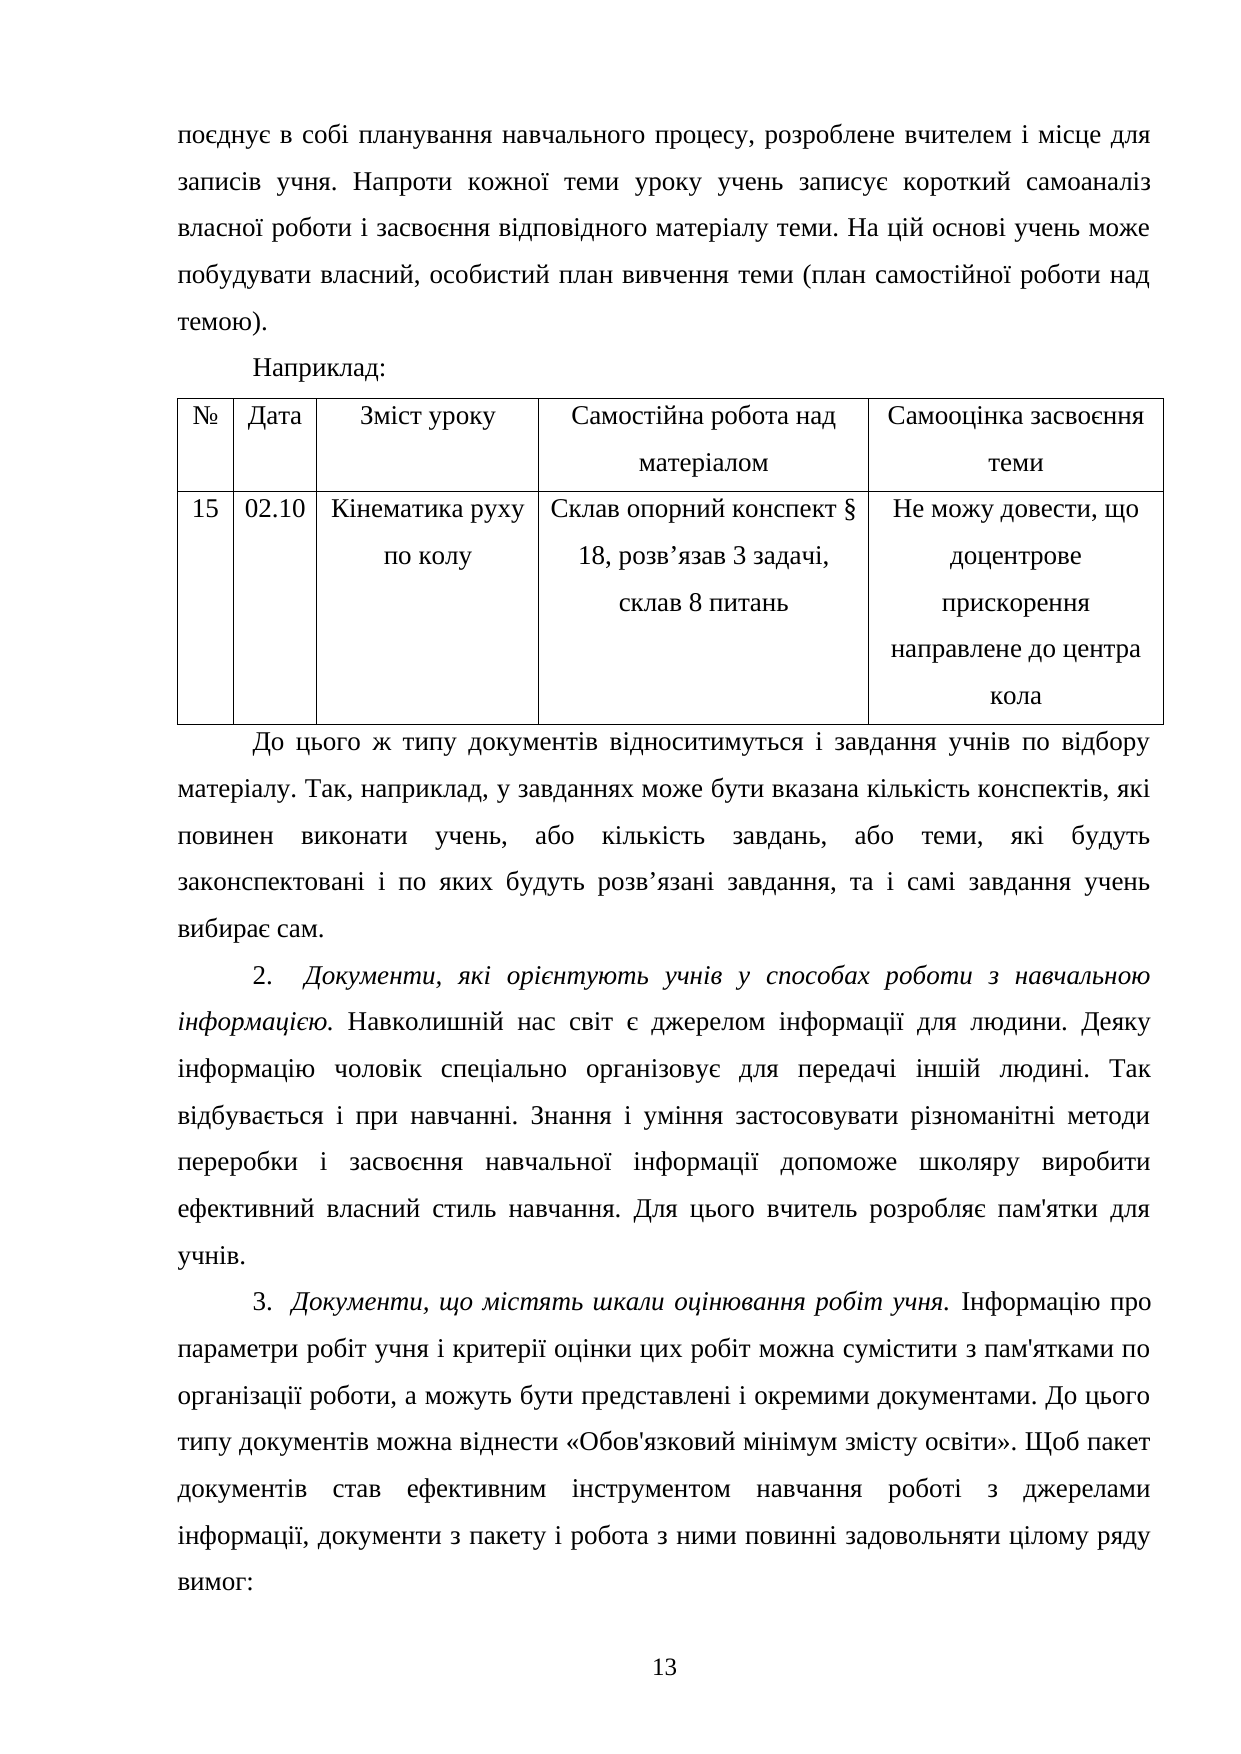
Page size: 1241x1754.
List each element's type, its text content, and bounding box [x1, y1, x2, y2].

table_header Самостійна робота над матеріалом [539, 399, 868, 491]
table_cell Не можу довести, що доцентрове прискорення направлене до центра кола [869, 492, 1163, 724]
table_header Дата [234, 399, 316, 491]
text Наприклад: [177, 351, 1152, 383]
table_header № [178, 399, 233, 491]
table_header Самооцінка засвоєння теми [869, 399, 1163, 491]
table_cell Кінематика руху по колу [317, 492, 538, 724]
table_header Зміст уроку [317, 399, 538, 491]
table_cell Склав опорний конспект § 18, розв’язав 3 задачі, склав 8 питань [539, 492, 868, 724]
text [177, 118, 1152, 336]
table_cell 02.10 [234, 492, 316, 724]
text До цього ж типу документів відноситимуться і завдання учнів по відбору матеріалу. Так, наприклад, у завданнях може бути вказана кількість конспектів, які повинен виконати учень, або кількість завдань, або теми, які будуть законспектовані і по яких будуть розв’язані завдання, та і самі завдання учень вибирає сам. [177, 725, 1152, 943]
text 3. Документи, що містять шкали оцінювання робіт учня. Інформацію про параметри робіт учня і критерії оцінки цих робіт можна сумістити з пам'ятками по організації роботи, а можуть бути представлені і окремими документами. До цього типу документів можна віднести «Обов'язковий мінімум змісту освіти». Щоб пакет документів став ефективним інструментом навчання роботі з джерелами інформації, документи з пакету і робота з ними повинні задовольняти цілому ряду вимог: [177, 1285, 1152, 1597]
text 2. Документи, які орієнтують учнів у способах роботи з навчальною інформацією. Навколишній нас світ є джерелом інформації для людини. Деяку інформацію чоловік спеціально організовує для передачі іншій людині. Так відбувається і при навчанні. Знання і уміння застосовувати різноманітні методи переробки і засвоєння навчальної інформації допоможе школяру виробити ефективний власний стиль навчання. Для цього вчитель розробляє пам'ятки для учнів. [177, 959, 1152, 1270]
table_cell 15 [178, 492, 233, 724]
